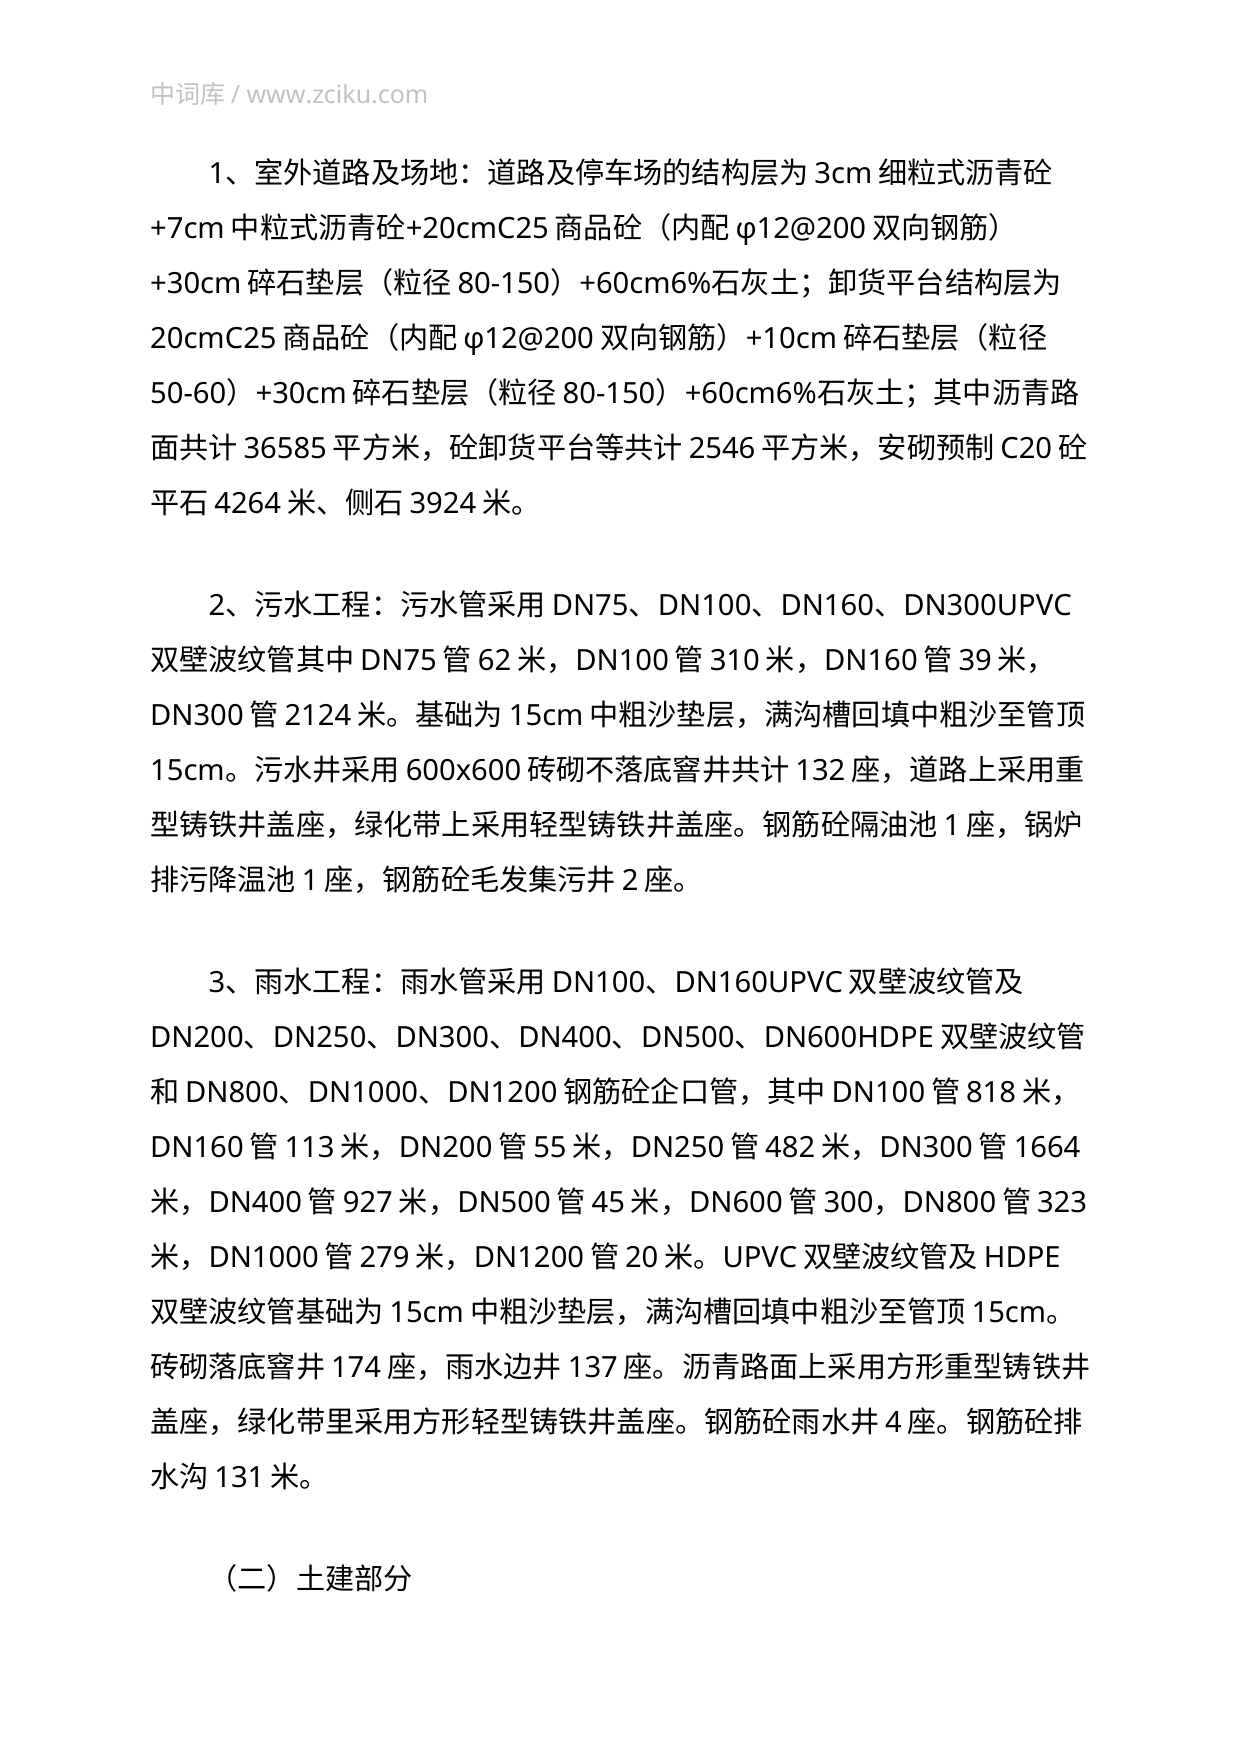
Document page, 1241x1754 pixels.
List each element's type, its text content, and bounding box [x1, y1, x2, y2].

text 2、污水工程：污水管采用DN75、DN100、DN160、DN300UPVC双壁波纹管其中DN75管62米，DN100管310米，DN160管39米，DN300管2124米。基础为15cm中粗沙垫层，满沟槽回填中粗沙至管顶15cm。污水井采用600x600砖砌不落底窨井共计132座，道路上采用重型铸铁井盖座，绿化带上采用轻型铸铁井盖座。钢筋砼隔油池1座，锅炉排污降温池1座，钢筋砼毛发集污井2座。 [150, 582, 1090, 899]
text （二）土建部分 [150, 1556, 1090, 1598]
text 1、室外道路及场地：道路及停车场的结构层为3cm细粒式沥青砼+7cm中粒式沥青砼+20cmC25商品砼（内配φ12@200双向钢筋）+30cm碎石垫层（粒径80-150）+60cm6%石灰土；卸货平台结构层为20cmC25商品砼（内配φ12@200双向钢筋）+10cm碎石垫层（粒径50-60）+30cm碎石垫层（粒径80-150）+60cm6%石灰土；其中沥青路面共计36585平方米，砼卸货平台等共计2546平方米，安砌预制C20砼平石4264米、侧石3924米。 [150, 150, 1090, 522]
text 3、雨水工程：雨水管采用DN100、DN160UPVC双壁波纹管及DN200、DN250、DN300、DN400、DN500、DN600HDPE双壁波纹管和DN800、DN1000、DN1200钢筋砼企口管，其中DN100管818米，DN160管113米，DN200管55米，DN250管482米，DN300管1664米，DN400管927米，DN500管45米，DN600管300，DN800管323米，DN1000管279米，DN1200管20米。UPVC双壁波纹管及HDPE双壁波纹管基础为15cm中粗沙垫层，满沟槽回填中粗沙至管顶15cm。砖砌落底窨井174座，雨水边井137座。沥青路面上采用方形重型铸铁井盖座，绿化带里采用方形轻型铸铁井盖座。钢筋砼雨水井4座。钢筋砼排水沟131米。 [150, 959, 1090, 1496]
